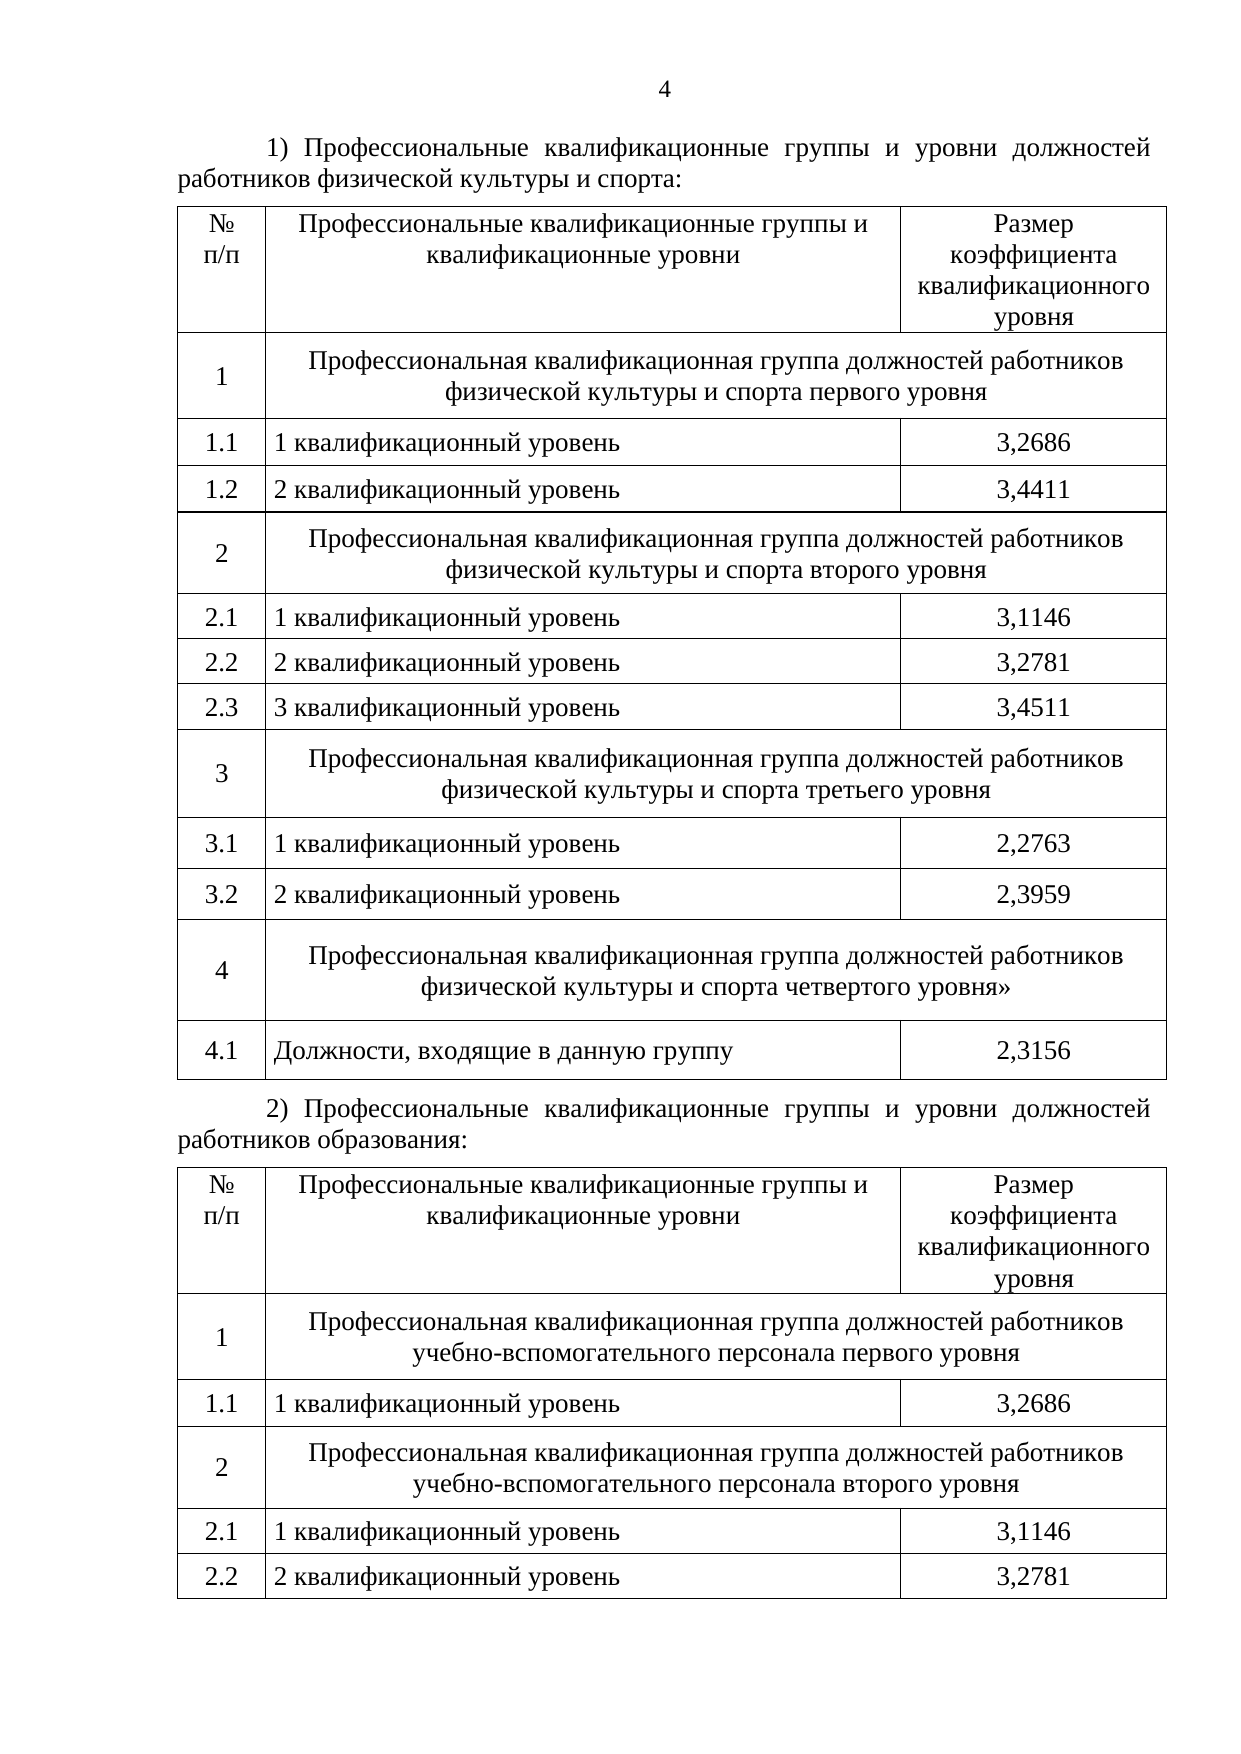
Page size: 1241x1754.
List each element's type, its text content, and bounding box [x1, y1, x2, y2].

table_cell 2 квалификационный уровень [266, 639, 900, 683]
table_cell 3,2781 [901, 1554, 1166, 1598]
table_cell 2 [178, 1427, 265, 1507]
table_cell 4 [178, 920, 265, 1020]
table_cell 1 квалификационный уровень [266, 594, 900, 638]
table_cell 1 квалификационный уровень [266, 818, 900, 868]
table_cell 3,2781 [901, 639, 1166, 683]
table_cell 3,1146 [901, 594, 1166, 638]
table_header Размер коэффициента квалификационного уровня [901, 1168, 1166, 1293]
table_cell Профессиональная квалификационная группа должностей работников физической культуры и спорта второго уровня [266, 513, 1166, 593]
table_cell 2.3 [178, 684, 265, 728]
table_cell 3,1146 [901, 1509, 1166, 1552]
text 2) Профессиональные квалификационные группы и уровни должностей работников образования: [177, 1092, 1152, 1155]
table_header Профессиональные квалификационные группы и квалификационные уровни [266, 207, 900, 332]
table_cell 1.1 [178, 1380, 265, 1426]
table_cell 2,3959 [901, 869, 1166, 919]
table_header № п/п [178, 1168, 265, 1293]
table_cell 3,4411 [901, 466, 1166, 511]
table_cell 2 квалификационный уровень [266, 869, 900, 919]
table_cell 3.2 [178, 869, 265, 919]
table_cell 2.2 [178, 1554, 265, 1598]
table_cell Должности, входящие в данную группу [266, 1021, 900, 1079]
table_cell 3,4511 [901, 684, 1166, 728]
table_cell Профессиональная квалификационная группа должностей работников физической культуры и спорта четвертого уровня» [266, 920, 1166, 1020]
table_cell 1 [178, 1294, 265, 1379]
table_cell 4.1 [178, 1021, 265, 1079]
table_cell 3 [178, 730, 265, 817]
table_cell 3,2686 [901, 1380, 1166, 1426]
table_cell 1 [178, 333, 265, 418]
table_cell 1.1 [178, 419, 265, 464]
table_cell 2 квалификационный уровень [266, 1554, 900, 1598]
table_cell Профессиональная квалификационная группа должностей работников учебно-вспомогательного персонала второго уровня [266, 1427, 1166, 1507]
table_cell 3.1 [178, 818, 265, 868]
table_cell 1 квалификационный уровень [266, 419, 900, 464]
table_cell Профессиональная квалификационная группа должностей работников физической культуры и спорта первого уровня [266, 333, 1166, 418]
table_header Размер коэффициента квалификационного уровня [901, 207, 1166, 332]
table_cell 2,3156 [901, 1021, 1166, 1079]
table_header № п/п [178, 207, 265, 332]
text 1) Профессиональные квалификационные группы и уровни должностей работников физической культуры и спорта: [177, 131, 1152, 193]
table_cell Профессиональная квалификационная группа должностей работников учебно-вспомогательного персонала первого уровня [266, 1294, 1166, 1379]
table_cell 1.2 [178, 466, 265, 511]
table_cell 3 квалификационный уровень [266, 684, 900, 728]
table_cell 2.2 [178, 639, 265, 683]
table_cell 3,2686 [901, 419, 1166, 464]
table_cell 2.1 [178, 1509, 265, 1552]
table_cell 1 квалификационный уровень [266, 1509, 900, 1552]
table_cell 2 квалификационный уровень [266, 466, 900, 511]
table_cell 2 [178, 513, 265, 593]
table_cell 2.1 [178, 594, 265, 638]
table_cell 2,2763 [901, 818, 1166, 868]
table_header Профессиональные квалификационные группы и квалификационные уровни [266, 1168, 900, 1293]
table_cell 1 квалификационный уровень [266, 1380, 900, 1426]
table_cell Профессиональная квалификационная группа должностей работников физической культуры и спорта третьего уровня [266, 730, 1166, 817]
